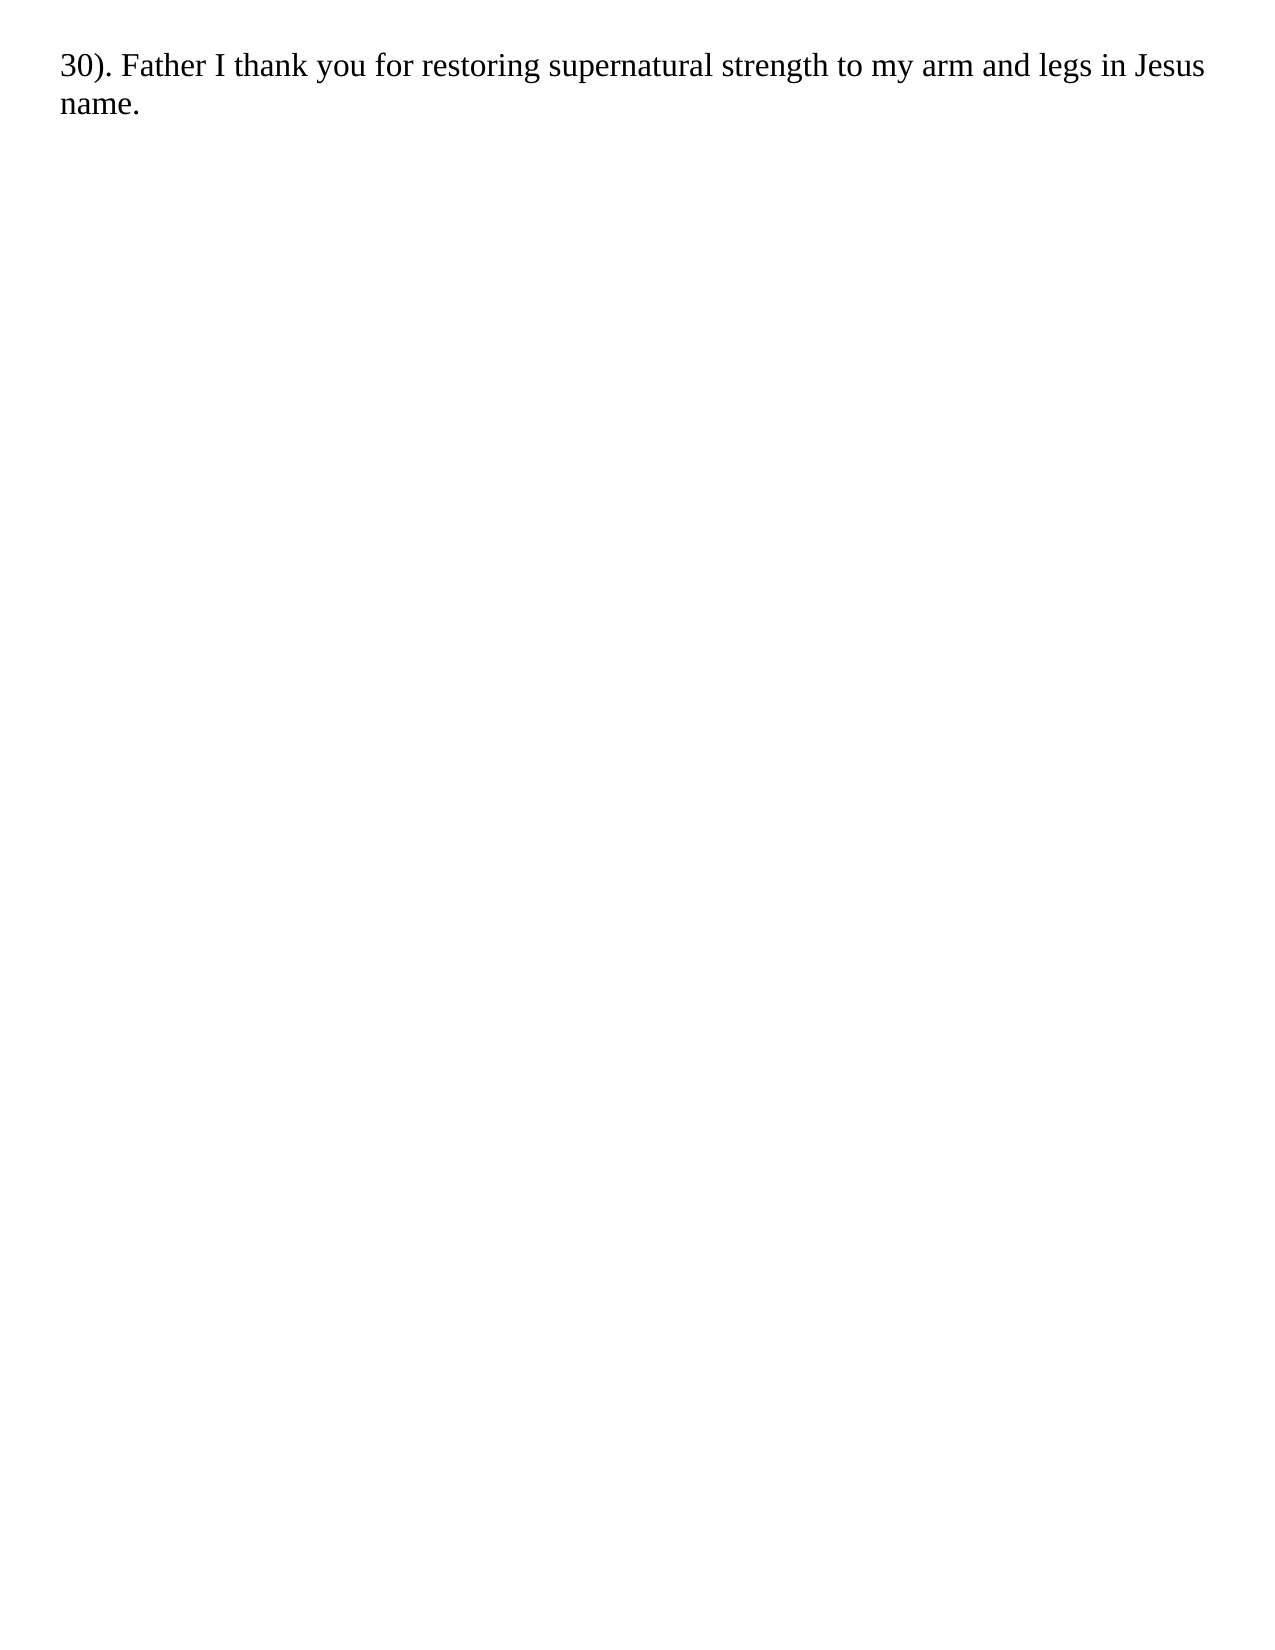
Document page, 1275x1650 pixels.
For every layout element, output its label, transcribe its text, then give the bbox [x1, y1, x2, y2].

text 30). Father I thank you for restoring supernatural strength to my arm and legs in Jesus name. [60, 45, 1215, 122]
